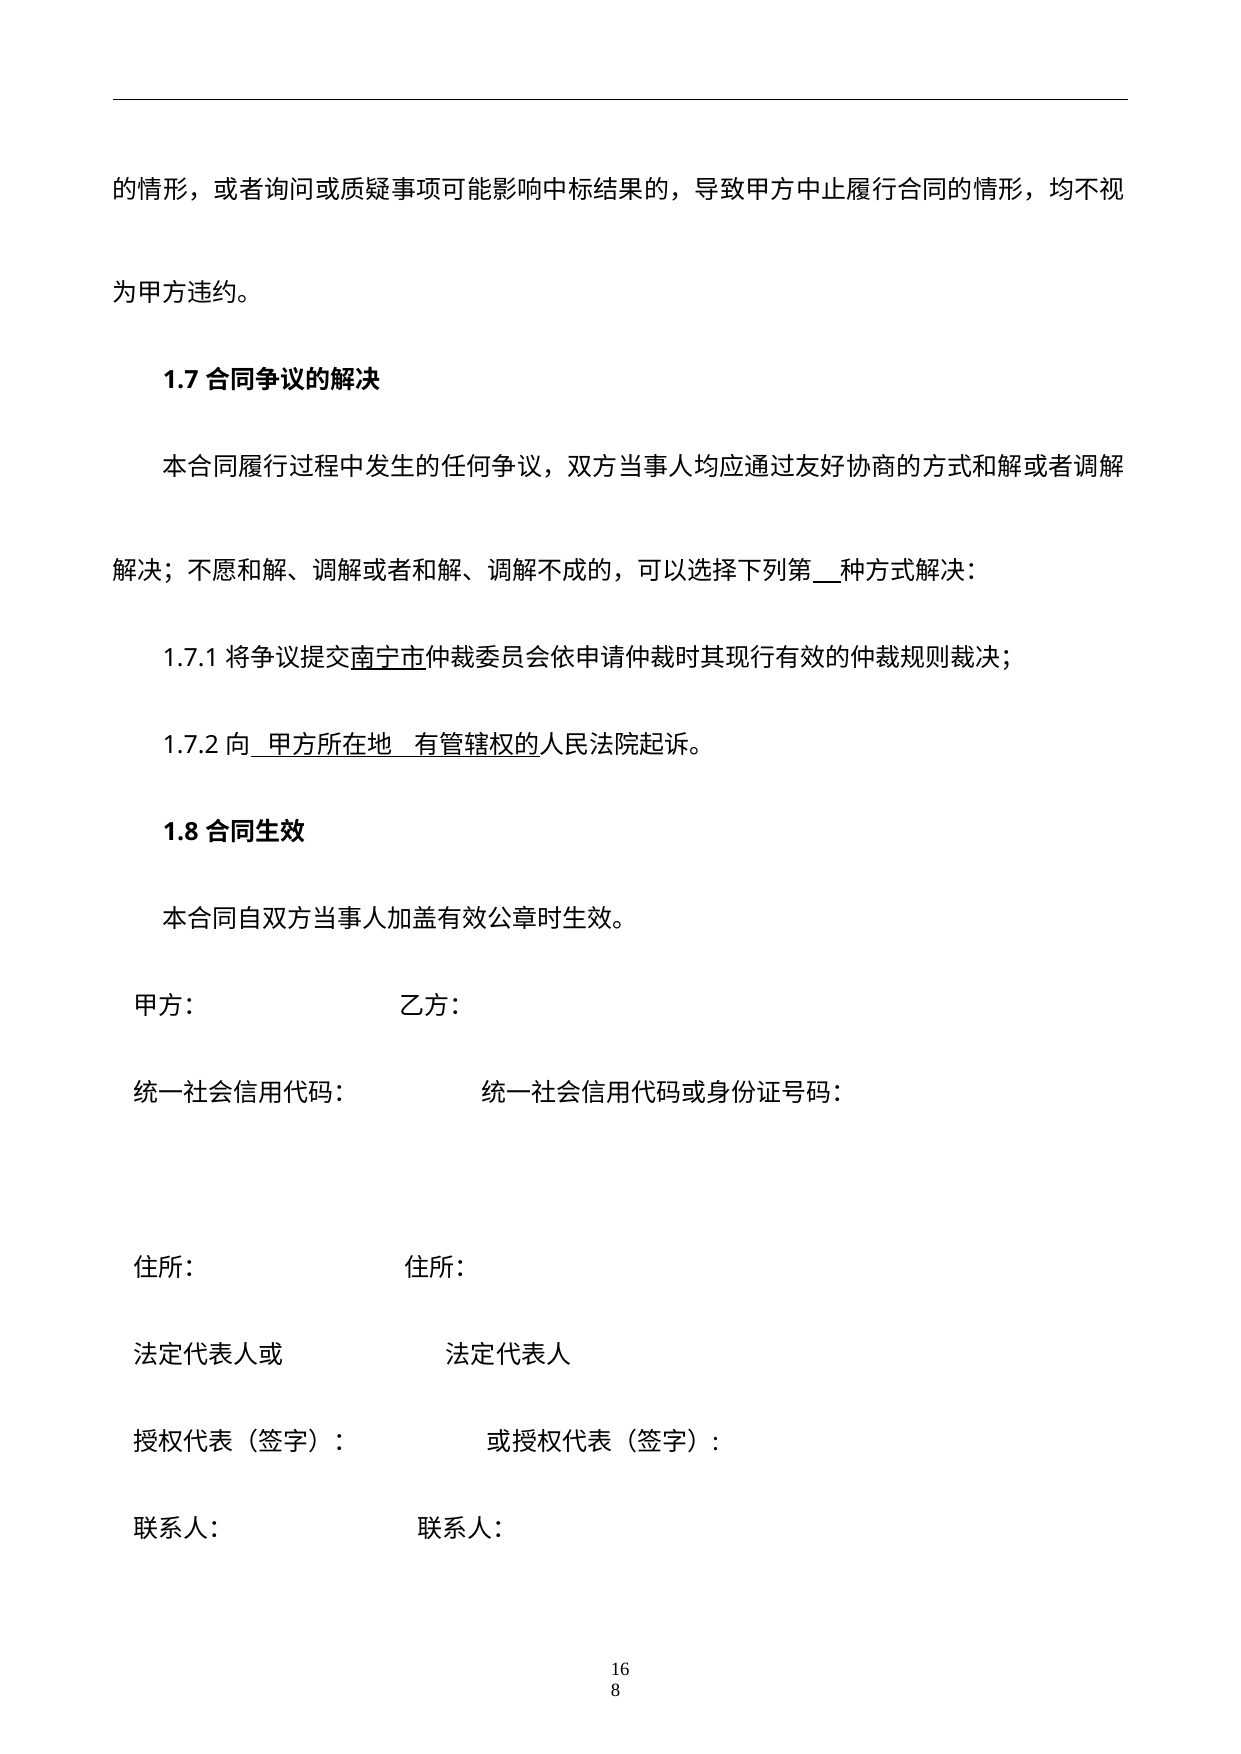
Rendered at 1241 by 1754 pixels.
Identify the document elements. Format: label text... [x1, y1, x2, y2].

text 授权代表（签字）： 或授权代表（签字）: [112, 1405, 1128, 1474]
text 1.7 合同争议的解决 [112, 343, 1128, 412]
text 1.8 合同生效 [112, 795, 1128, 864]
text 联系人： 联系人： [112, 1492, 1128, 1561]
text 住所： 住所： [112, 1231, 1128, 1299]
text 1.7.2 向 甲方所在地 有管辖权的人民法院起诉。 [112, 708, 1128, 777]
text 本合同自双方当事人加盖有效公章时生效。 [112, 882, 1128, 951]
text 法定代表人或 法定代表人 [112, 1318, 1128, 1387]
text 1.7.1 将争议提交南宁市仲裁委员会依申请仲裁时其现行有效的仲裁规则裁决； [112, 621, 1128, 690]
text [112, 153, 1128, 325]
text 统一社会信用代码： 统一社会信用代码或身份证号码： [112, 1056, 1128, 1125]
text 本合同履行过程中发生的任何争议，双方当事人均应通过友好协商的方式和解或者调解解决；不愿和解、调解或者和解、调解不成的，可以选择下列第 种方式解决： [112, 431, 1128, 603]
text 甲方： 乙方： [112, 969, 1128, 1038]
